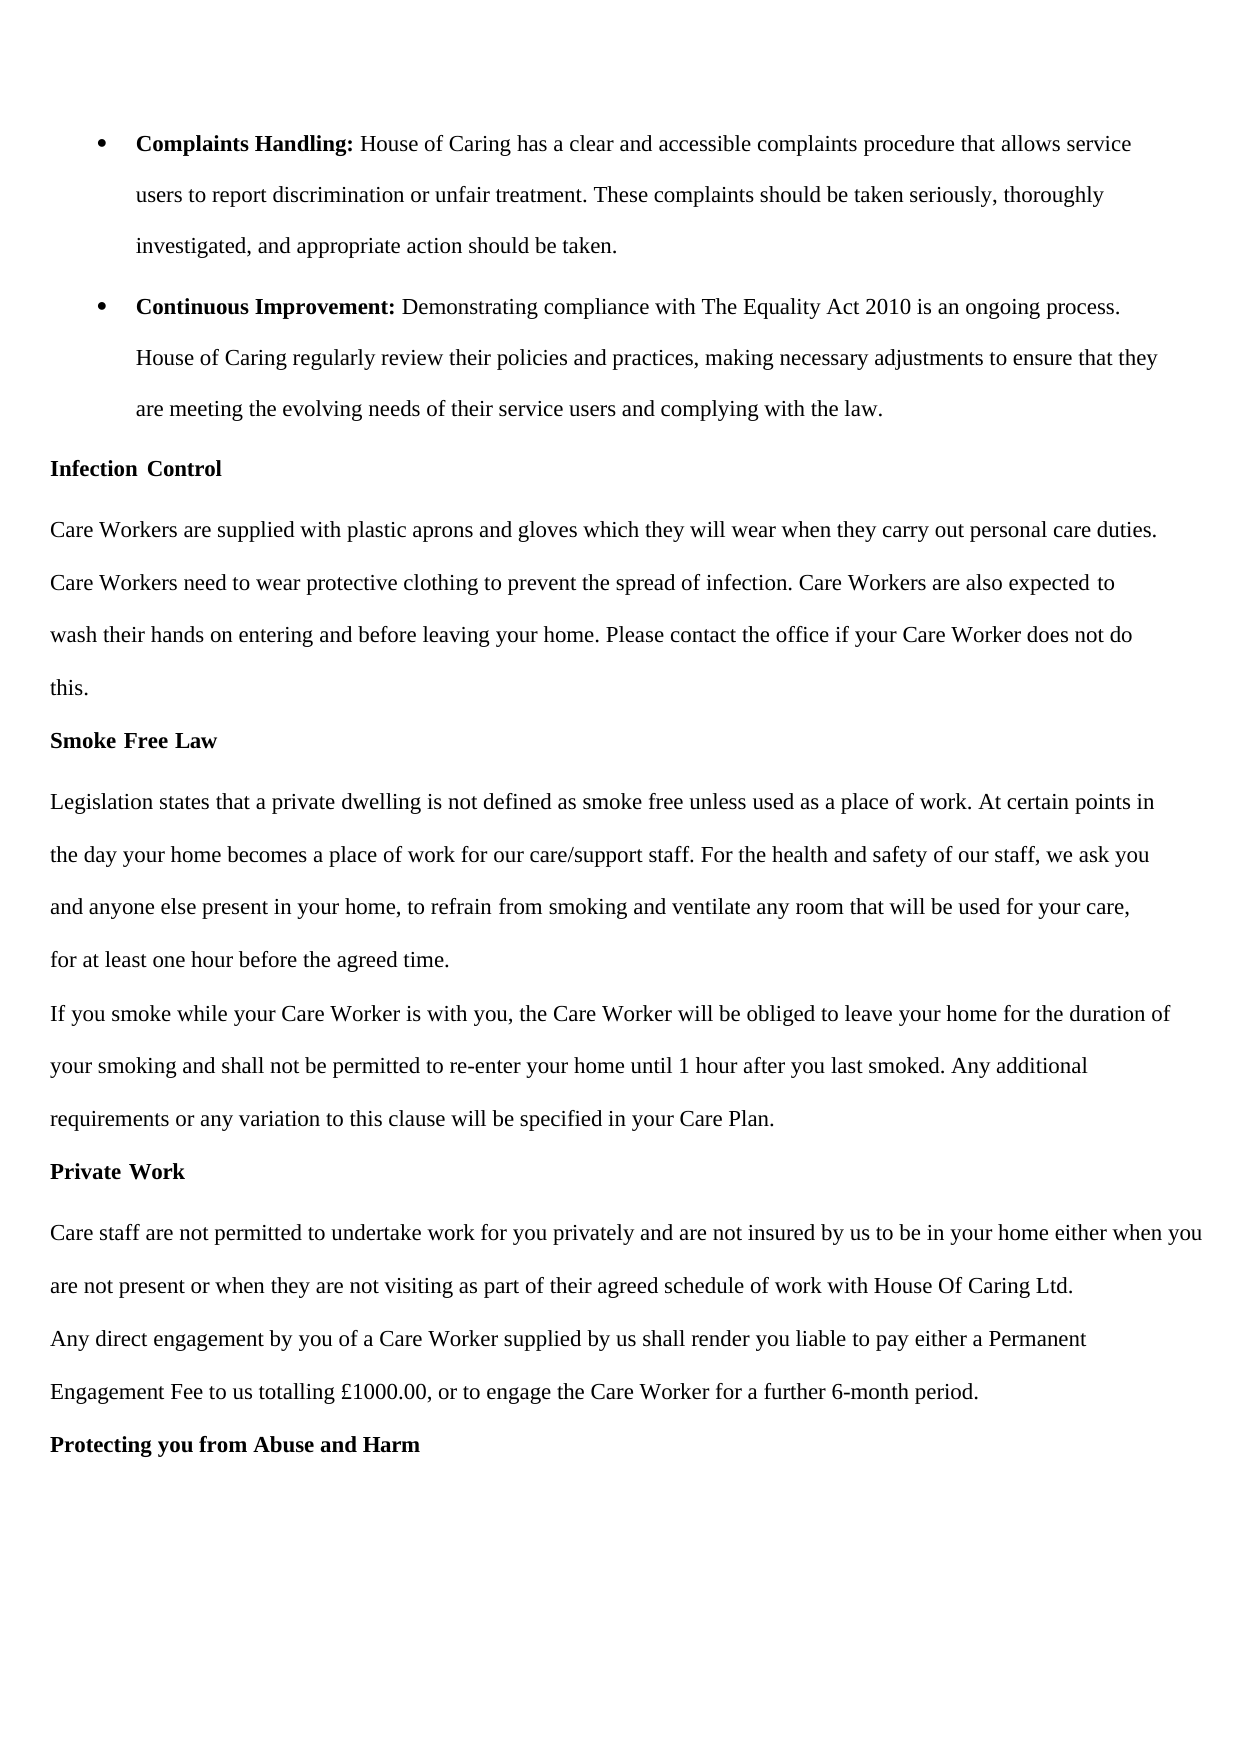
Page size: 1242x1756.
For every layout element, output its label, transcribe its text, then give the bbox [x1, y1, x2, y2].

text Legislation states that a private dwelling is not defined as smoke free unless used as a place of work. At certain points in the day your home becomes a place of work for our care/support staff. For the health and safety of our staff, we ask you and anyone else present in your home, to refrain from smoking and ventilate any room that will be used for your care, for at least one hour before the agreed time. [50, 788, 1161, 972]
list Complaints Handling: House of Caring has a clear and accessible complaints procedure that allows service users to report discrimination or unfair treatment. These complaints should be taken seriously, thoroughly investigated, and appropriate action should be taken. [98, 130, 1182, 258]
text Protecting you from Abuse and Harm [50, 1431, 1204, 1457]
text Care Workers are supplied with plastic aprons and gloves which they will wear when they carry out personal care duties. Care Workers need to wear protective clothing to prevent the spread of infection. Care Workers are also expected to wash their hands on entering and before leaving your home. Please contact the office if your Care Worker does not do this. [50, 516, 1161, 701]
text Any direct engagement by you of a Care Worker supplied by us shall render you liable to pay either a Permanent Engagement Fee to us totalling £1000.00, or to engage the Care Worker for a further 6-month period. [50, 1325, 1204, 1404]
text Care staff are not permitted to undertake work for you privately and are not insured by us to be in your home either when you are not present or when they are not visiting as part of their agreed schedule of work with House Of Caring Ltd. [50, 1219, 1204, 1298]
text If you smoke while your Care Worker is with you, the Care Worker will be obliged to leave your home for the duration of your smoking and shall not be permitted to re-enter your home until 1 hour after you last smoked. Any additional requirements or any variation to this clause will be specified in your Care Plan. [50, 1000, 1174, 1132]
text Private Work [50, 1158, 1204, 1185]
list Continuous Improvement: Demonstrating compliance with The Equality Act 2010 is an ongoing process. House of Caring regularly review their policies and practices, making necessary adjustments to ensure that they are meeting the evolving needs of their service users and complying with the law. [98, 293, 1181, 421]
text Infection Control [50, 455, 1204, 482]
text Smoke Free Law [50, 727, 1204, 754]
